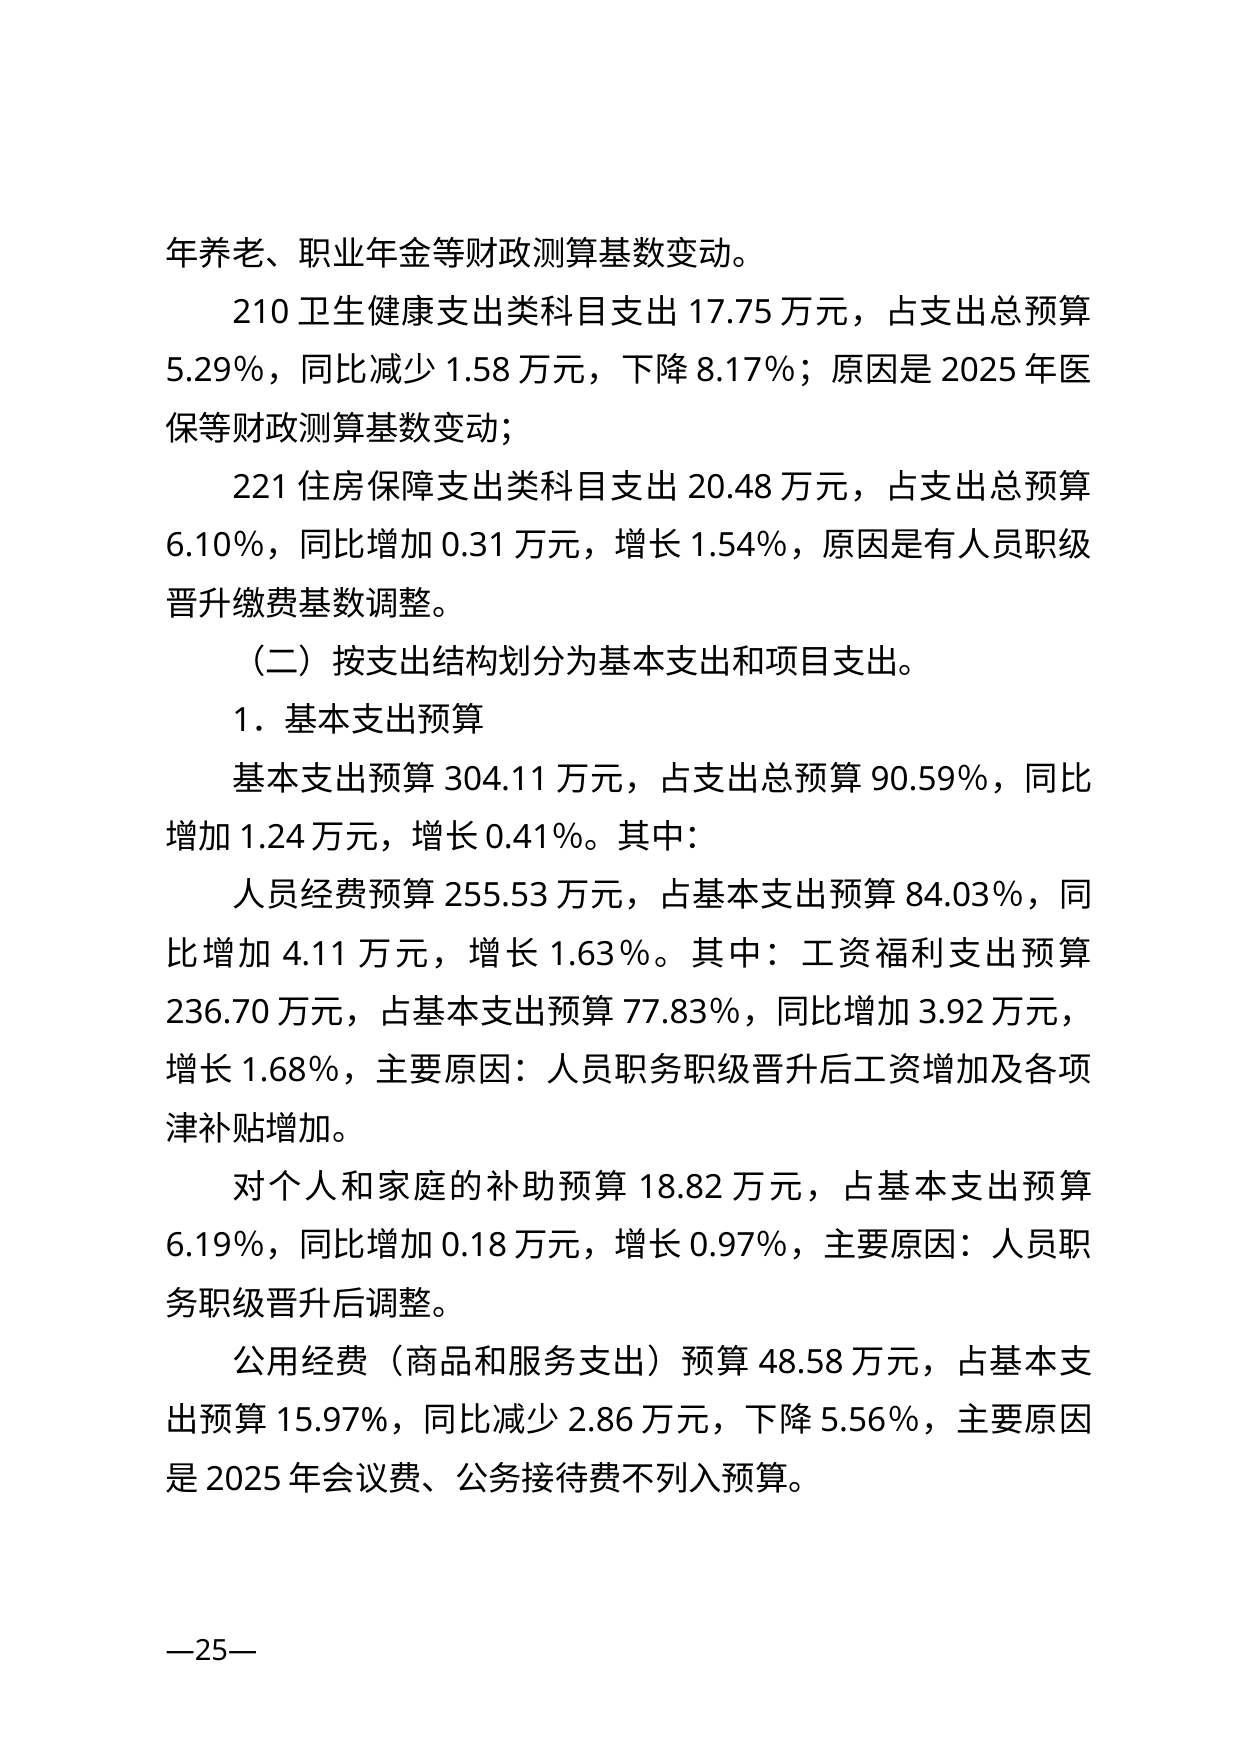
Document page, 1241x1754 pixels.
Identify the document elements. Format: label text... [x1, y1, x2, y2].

text （二）按支出结构划分为基本支出和项目支出。 [165, 627, 1093, 685]
text 人员经费预算255.53万元，占基本支出预算84.03％，同比增加4.11万元，增长1.63％。其中：工资福利支出预算236.70万元，占基本支出预算77.83％，同比增加3.92万元，增长1.68％，主要原因：人员职务职级晋升后工资增加及各项津补贴增加。 [165, 860, 1093, 1152]
text 公用经费（商品和服务支出）预算48.58万元，占基本支出预算15.97%，同比减少2.86万元，下降5.56％，主要原因是2025年会议费、公务接待费不列入预算。 [165, 1327, 1093, 1502]
text 221住房保障支出类科目支出20.48万元，占支出总预算6.10％，同比增加0.31万元，增长1.54％，原因是有人员职级晋升缴费基数调整。 [165, 452, 1093, 627]
text 210卫生健康支出类科目支出17.75万元，占支出总预算5.29％，同比减少1.58万元，下降8.17％；原因是2025年医保等财政测算基数变动； [165, 277, 1093, 452]
text 基本支出预算304.11万元，占支出总预算90.59％，同比增加1.24万元，增长0.41％。其中： [165, 743, 1093, 860]
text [165, 218, 1093, 277]
text 1．基本支出预算 [165, 685, 1093, 743]
text 对个人和家庭的补助预算18.82万元，占基本支出预算6.19％，同比增加0.18万元，增长0.97％，主要原因：人员职务职级晋升后调整。 [165, 1152, 1093, 1327]
